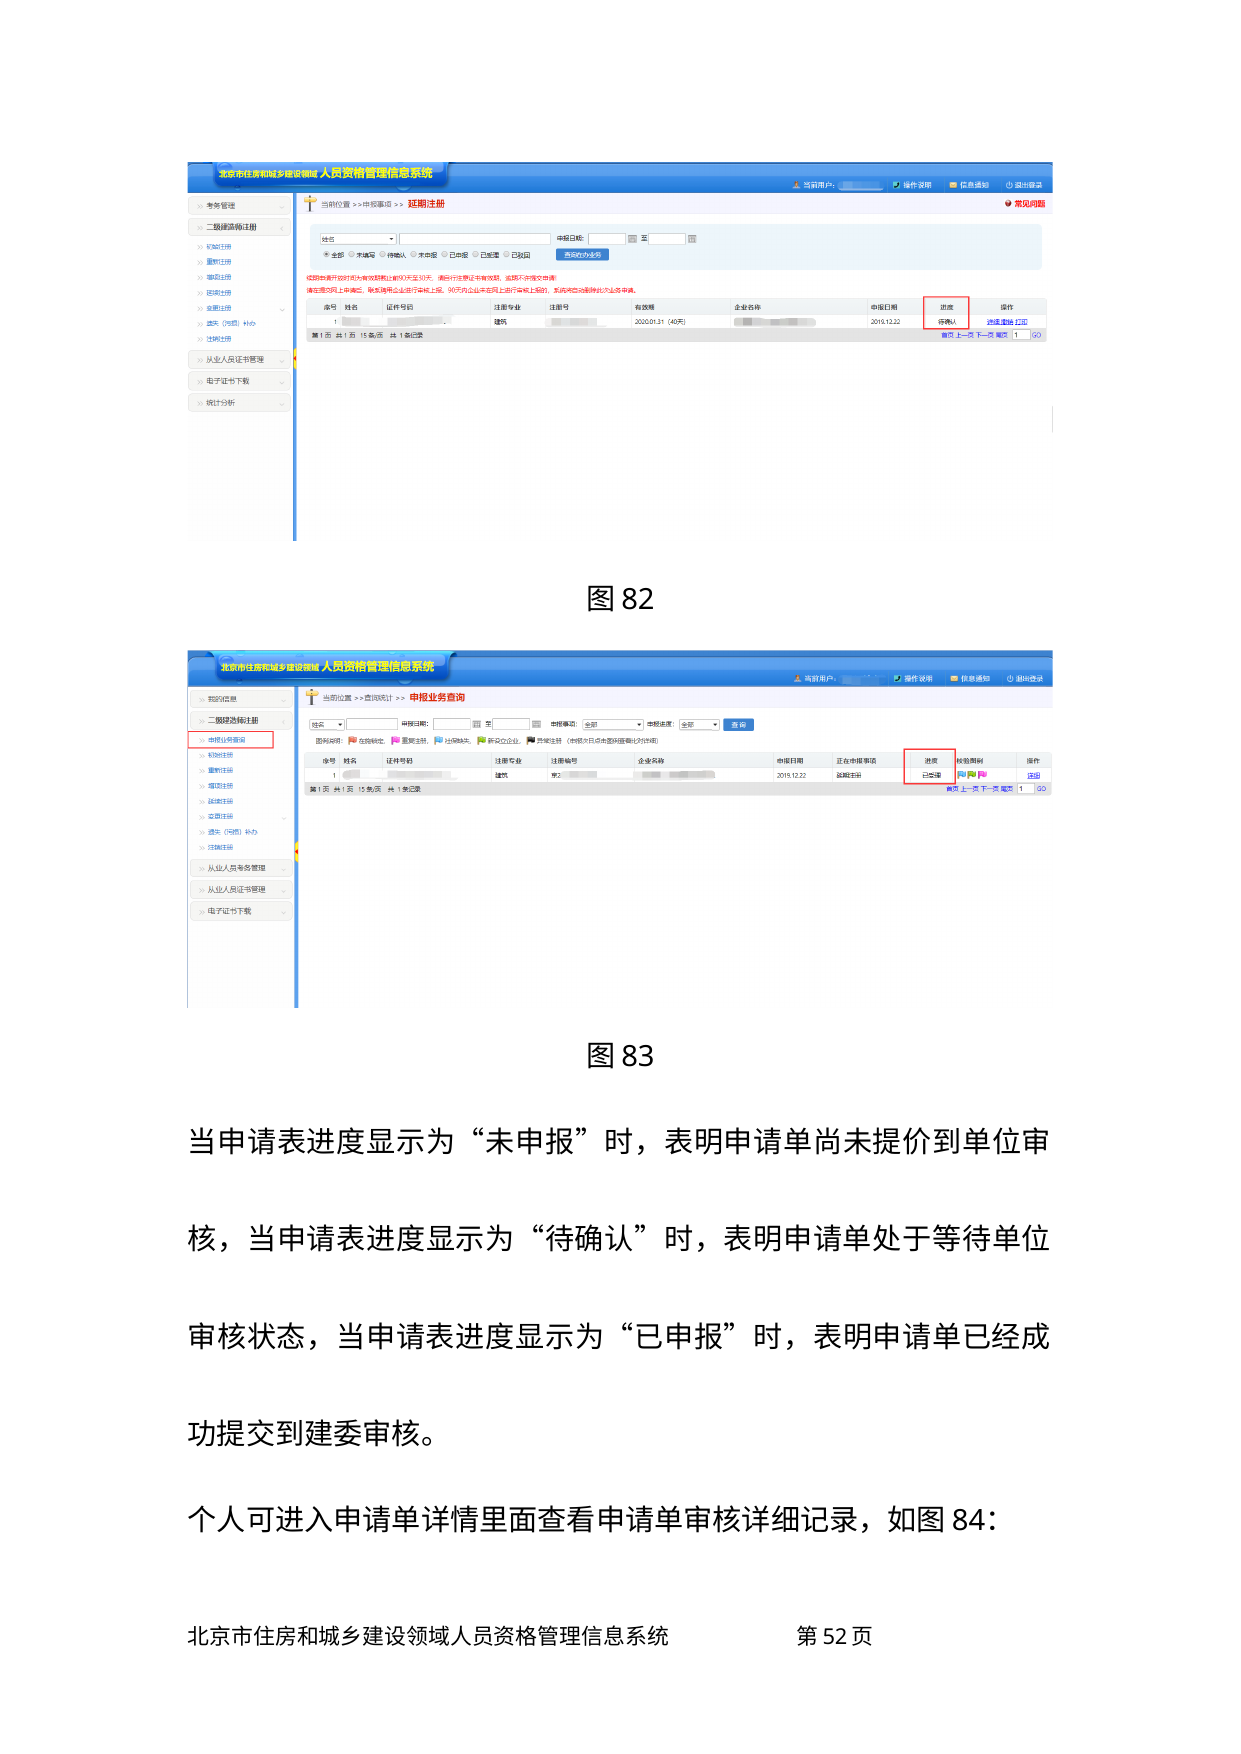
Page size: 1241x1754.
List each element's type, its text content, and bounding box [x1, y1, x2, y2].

picture [187, 650, 1053, 1008]
text 当申请表进度显示为“未申报”时，表明申请单尚未提价到单位审核，当申请表进度显示为“待确认”时，表明申请单处于等待单位审核状态，当申请表进度显示为“已申报”时，表明申请单已经成功提交到建委审核。 [187, 1107, 1053, 1464]
text 个人可进入申请单详情里面查看申请单审核详细记录，如图84： [187, 1486, 1053, 1551]
picture [187, 162, 1053, 541]
text 图82 [187, 564, 1053, 629]
text 图83 [187, 1021, 1053, 1086]
